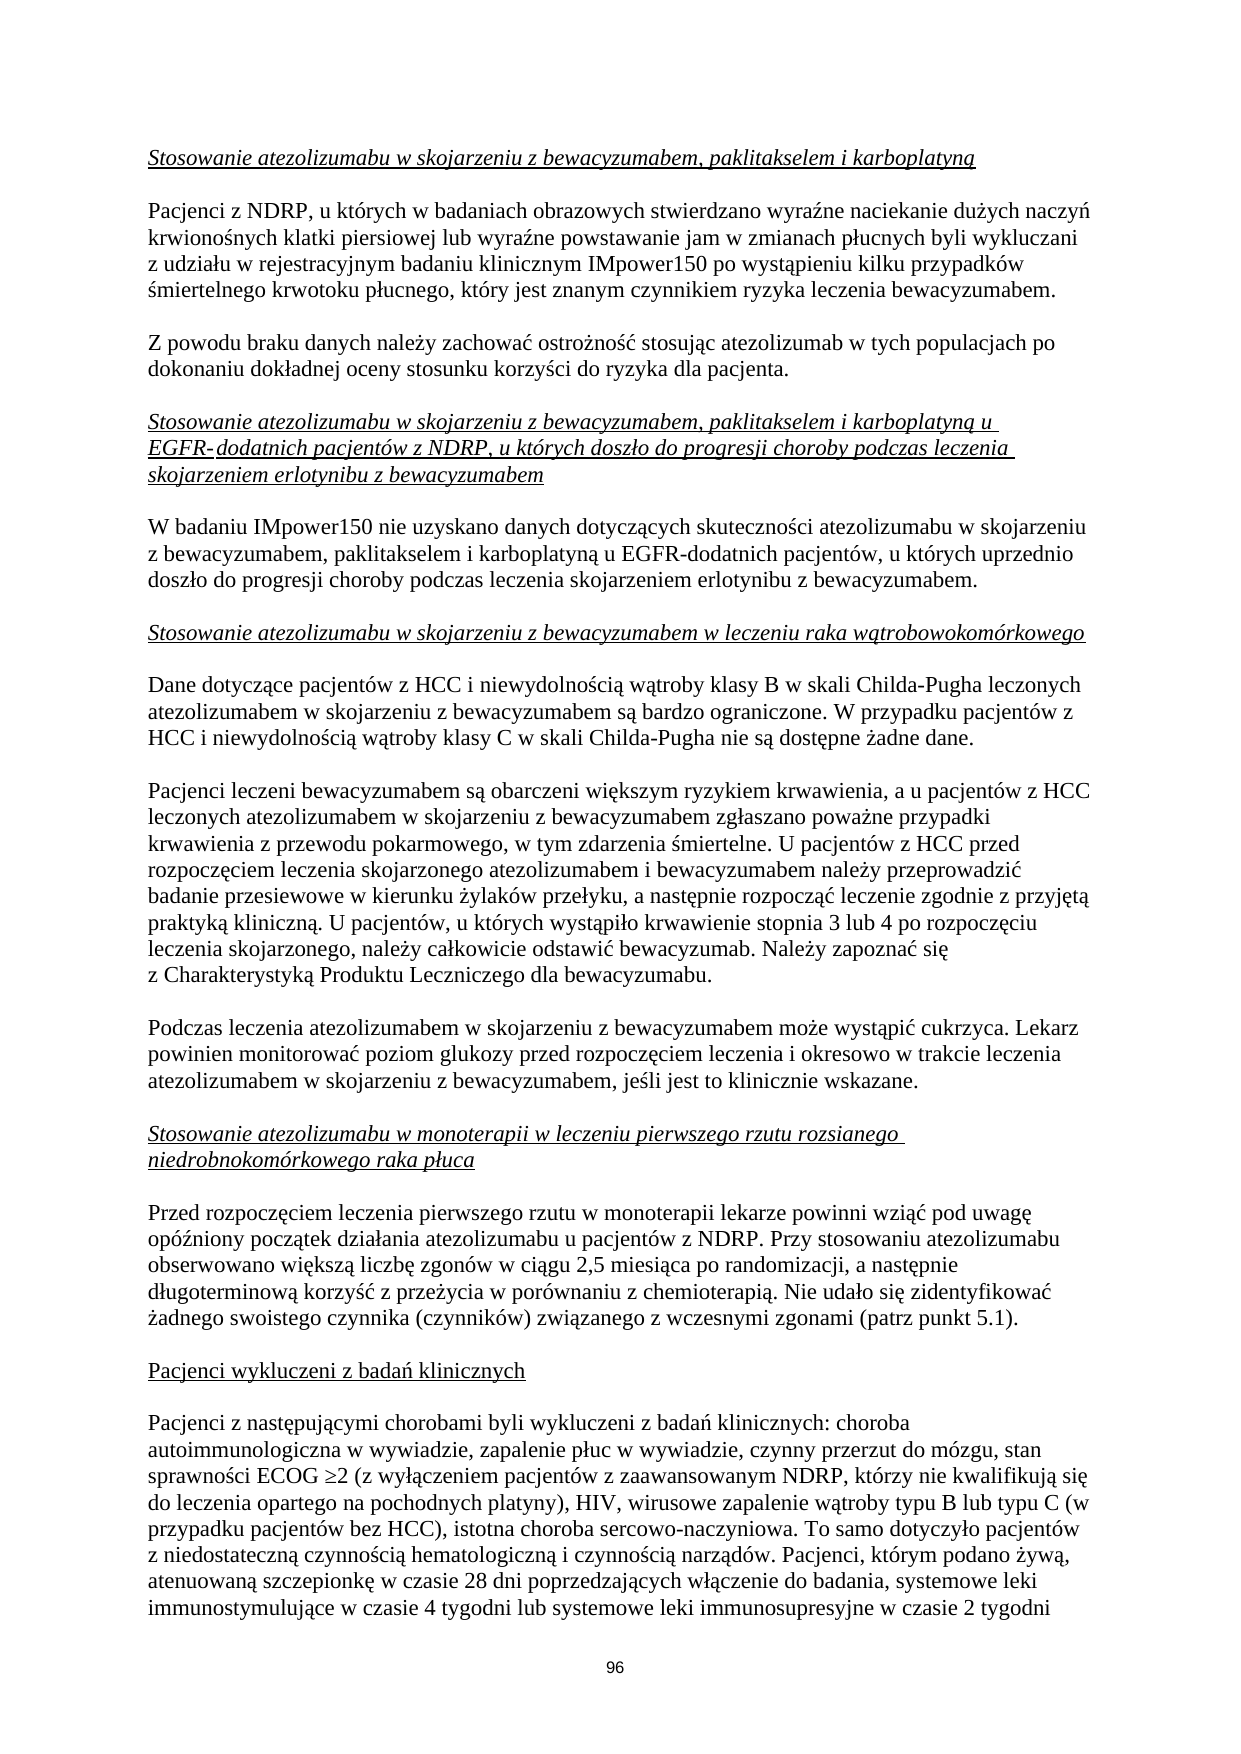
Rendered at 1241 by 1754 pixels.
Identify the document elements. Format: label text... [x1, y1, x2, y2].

text Stosowanie atezolizumabu w skojarzeniu z bewacyzumabem, paklitakselem i karboplatyną [148, 144, 1092, 171]
text Podczas leczenia atezolizumabem w skojarzeniu z bewacyzumabem może wystąpić cukrzyca. Lekarz powinien monitorować poziom glukozy przed rozpoczęciem leczenia i okresowo w trakcie leczenia atezolizumabem w skojarzeniu z bewacyzumabem, jeśli jest to klinicznie wskazane. [148, 1014, 1092, 1093]
text Stosowanie atezolizumabu w monoterapii w leczeniu pierwszego rzutu rozsianego niedrobnokomórkowego raka płuca [148, 1119, 1092, 1172]
text Stosowanie atezolizumabu w skojarzeniu z bewacyzumabem w leczeniu raka wątrobowokomórkowego [148, 619, 1092, 645]
text Stosowanie atezolizumabu w skojarzeniu z bewacyzumabem, paklitakselem i karboplatyną u EGFR-dodatnich pacjentów z NDRP, u których doszło do progresji choroby podczas leczenia skojarzeniem erlotynibu z bewacyzumabem [148, 408, 1092, 487]
text Z powodu braku danych należy zachować ostrożność stosując atezolizumab w tych populacjach po dokonaniu dokładnej oceny stosunku korzyści do ryzyka dla pacjenta. [148, 329, 1092, 382]
text Pacjenci z NDRP, u których w badaniach obrazowych stwierdzano wyraźne naciekanie dużych naczyń krwionośnych klatki piersiowej lub wyraźne powstawanie jam w zmianach płucnych byli wykluczani z udziału w rejestracyjnym badaniu klinicznym IMpower150 po wystąpieniu kilku przypadków śmiertelnego krwotoku płucnego, który jest znanym czynnikiem ryzyka leczenia bewacyzumabem. [148, 197, 1092, 303]
text Przed rozpoczęciem leczenia pierwszego rzutu w monoterapii lekarze powinni wziąć pod uwagę opóźniony początek działania atezolizumabu u pacjentów z NDRP. Przy stosowaniu atezolizumabu obserwowano większą liczbę zgonów w ciągu 2,5 miesiąca po randomizacji, a następnie długoterminową korzyść z przeżycia w porównaniu z chemioterapią. Nie udało się zidentyfikować żadnego swoistego czynnika (czynników) związanego z wczesnymi zgonami (patrz punkt 5.1). [148, 1199, 1092, 1330]
text Pacjenci wykluczeni z badań klinicznych [148, 1357, 1092, 1383]
text Pacjenci leczeni bewacyzumabem są obarczeni większym ryzykiem krwawienia, a u pacjentów z HCC leczonych atezolizumabem w skojarzeniu z bewacyzumabem zgłaszano poważne przypadki krwawienia z przewodu pokarmowego, w tym zdarzenia śmiertelne. U pacjentów z HCC przed rozpoczęciem leczenia skojarzonego atezolizumabem i bewacyzumabem należy przeprowadzić badanie przesiewowe w kierunku żylaków przełyku, a następnie rozpocząć leczenie zgodnie z przyjętą praktyką kliniczną. U pacjentów, u których wystąpiło krwawienie stopnia 3 lub 4 po rozpoczęciu leczenia skojarzonego, należy całkowicie odstawić bewacyzumab. Należy zapoznać się z Charakterystyką Produktu Leczniczego dla bewacyzumabu. [148, 777, 1092, 988]
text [148, 1409, 1092, 1620]
text Dane dotyczące pacjentów z HCC i niewydolnością wątroby klasy B w skali Childa-Pugha leczonych atezolizumabem w skojarzeniu z bewacyzumabem są bardzo ograniczone. W przypadku pacjentów z HCC i niewydolnością wątroby klasy C w skali Childa-Pugha nie są dostępne żadne dane. [148, 672, 1092, 751]
text W badaniu IMpower150 nie uzyskano danych dotyczących skuteczności atezolizumabu w skojarzeniu z bewacyzumabem, paklitakselem i karboplatyną u EGFR-dodatnich pacjentów, u których uprzednio doszło do progresji choroby podczas leczenia skojarzeniem erlotynibu z bewacyzumabem. [148, 513, 1092, 592]
